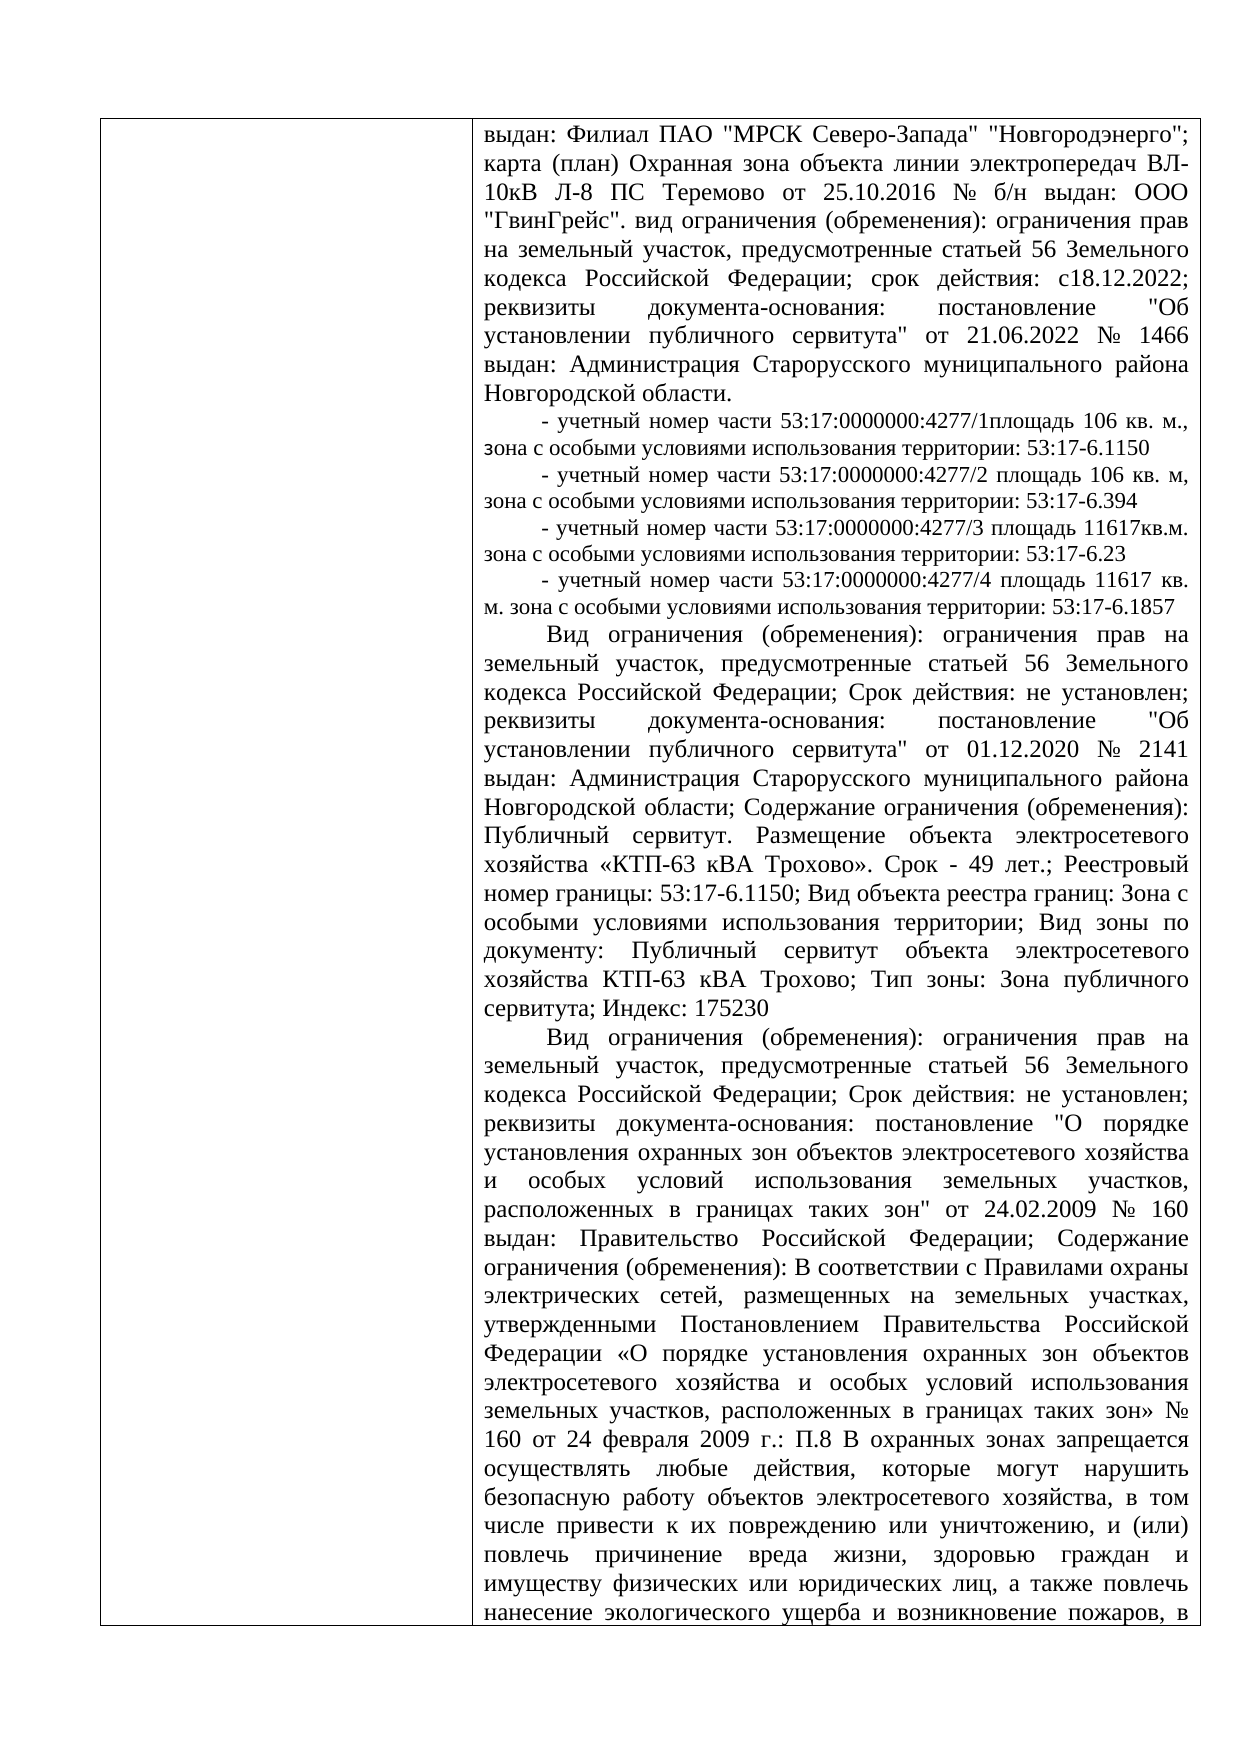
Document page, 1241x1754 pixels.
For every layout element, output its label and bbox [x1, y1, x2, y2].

table_cell [101, 119, 472, 1625]
table_cell [473, 119, 1200, 1625]
